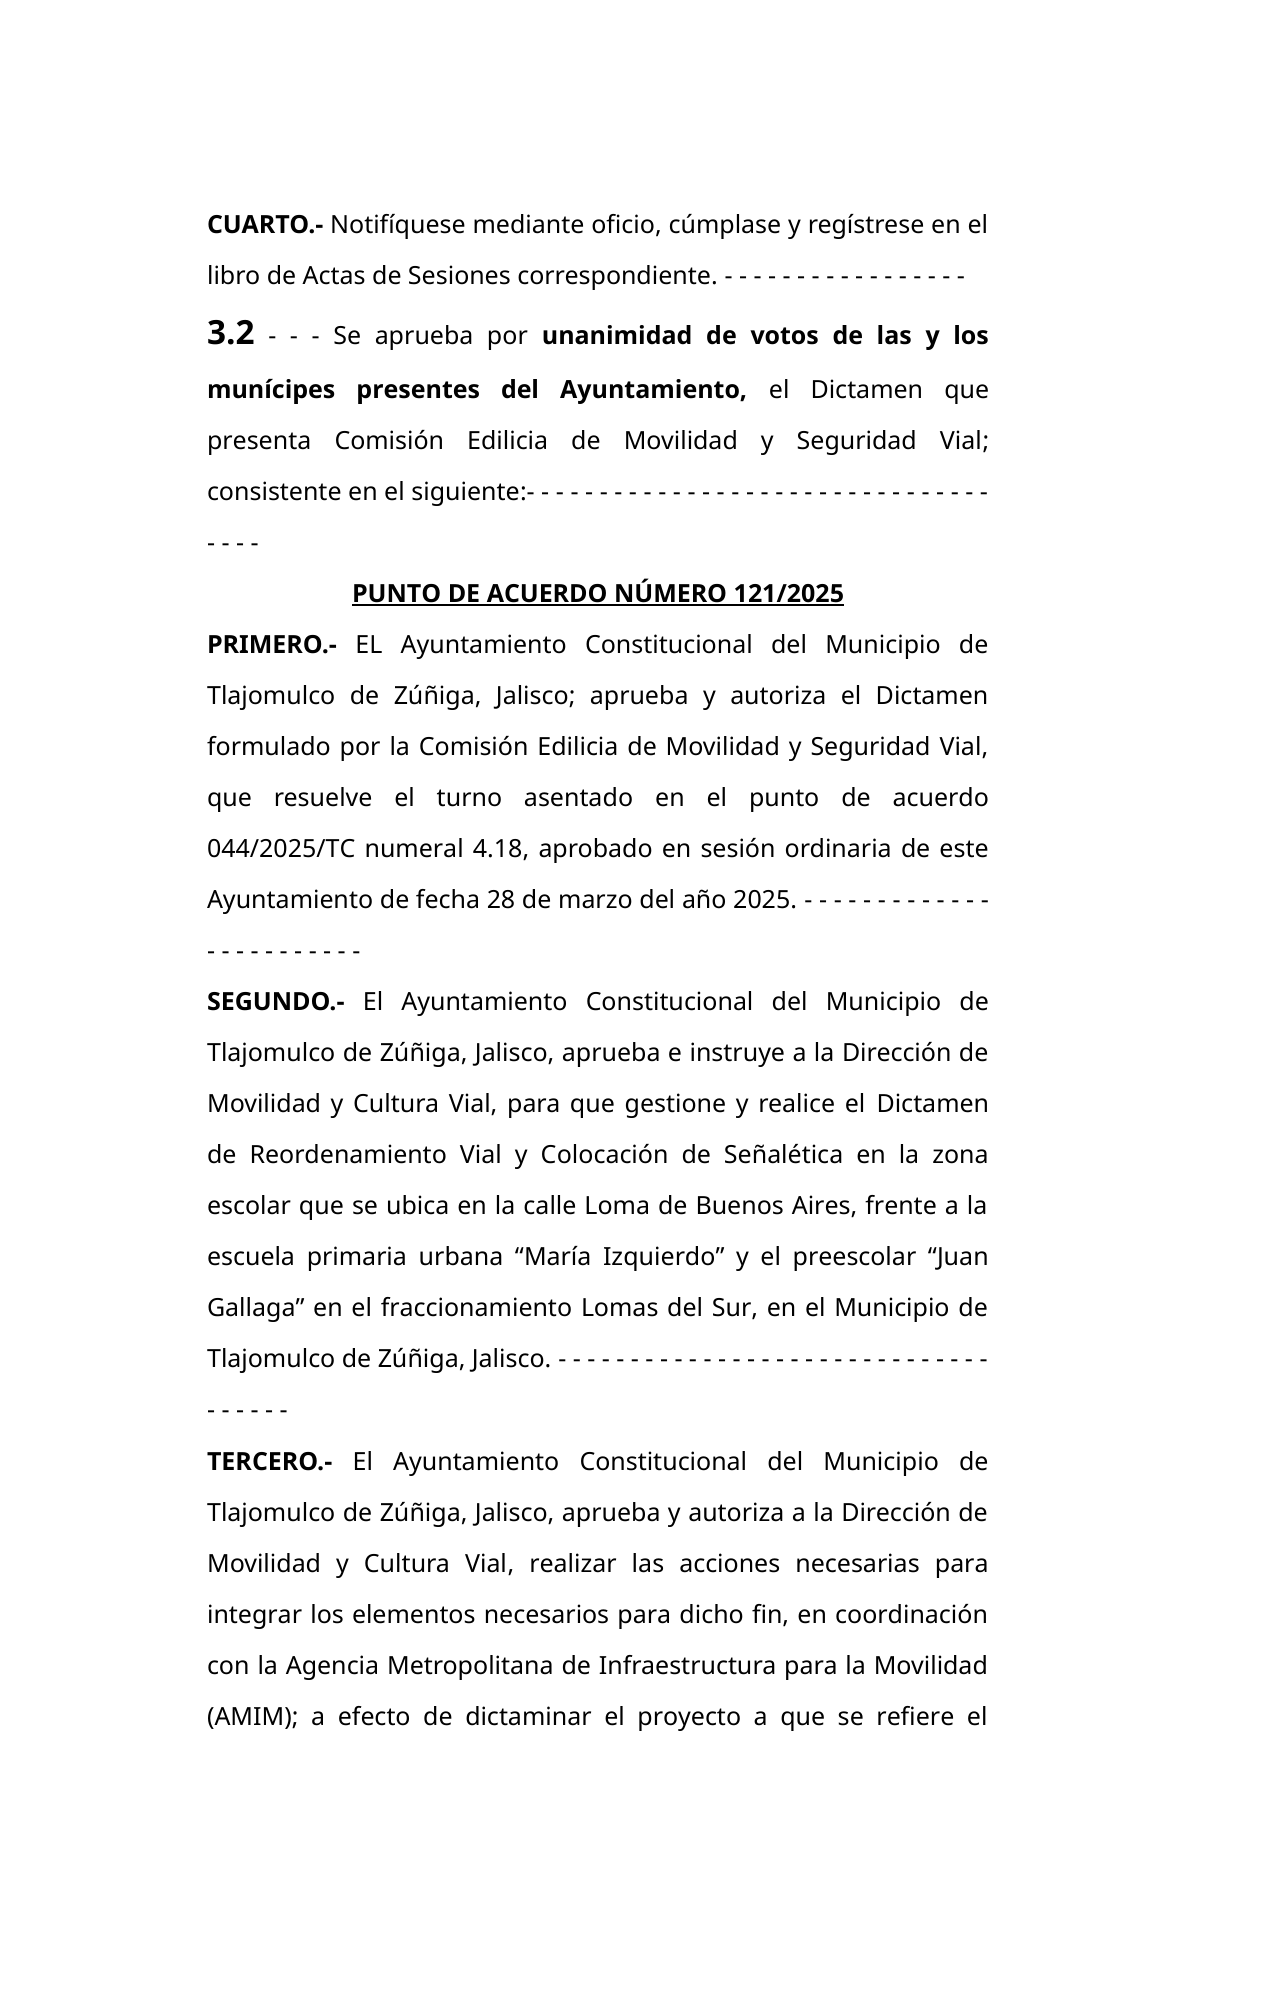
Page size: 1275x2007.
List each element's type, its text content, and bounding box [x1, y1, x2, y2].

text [207, 1443, 989, 1732]
text CUARTO.- Notifíquese mediante oficio, cúmplase y regístrese en el libro de Actas de Sesiones correspondiente. - - - - - - - - - - - - - - - - - [207, 207, 989, 292]
text PRIMERO.- EL Ayuntamiento Constitucional del Municipio de Tlajomulco de Zúñiga, Jalisco; aprueba y autoriza el Dictamen formulado por la Comisión Edilicia de Movilidad y Seguridad Vial, que resuelve el turno asentado en el punto de acuerdo 044/2025/TC numeral 4.18, aprobado en sesión ordinaria de este Ayuntamiento de fecha 28 de marzo del año 2025. - - - - - - - - - - - - - - - - - - - - - - - - [207, 626, 989, 967]
text 3.2 - - - Se aprueba por unanimidad de votos de las y los munícipes presentes del Ayuntamiento, el Dictamen que presenta Comisión Edilicia de Movilidad y Seguridad Vial; consistente en el siguiente:- - - - - - - - - - - - - - - - - - - - - - - - - - - - - - - - - - - - [207, 309, 989, 558]
text SEGUNDO.- El Ayuntamiento Constitucional del Municipio de Tlajomulco de Zúñiga, Jalisco, aprueba e instruye a la Dirección de Movilidad y Cultura Vial, para que gestione y realice el Dictamen de Reordenamiento Vial y Colocación de Señalética en la zona escolar que se ubica en la calle Loma de Buenos Aires, frente a la escuela primaria urbana “María Izquierdo” y el preescolar “Juan Gallaga” en el fraccionamiento Lomas del Sur, en el Municipio de Tlajomulco de Zúñiga, Jalisco. - - - - - - - - - - - - - - - - - - - - - - - - - - - - - - - - - - - - [207, 984, 989, 1426]
text PUNTO DE ACUERDO NÚMERO 121/2025 [207, 575, 989, 609]
